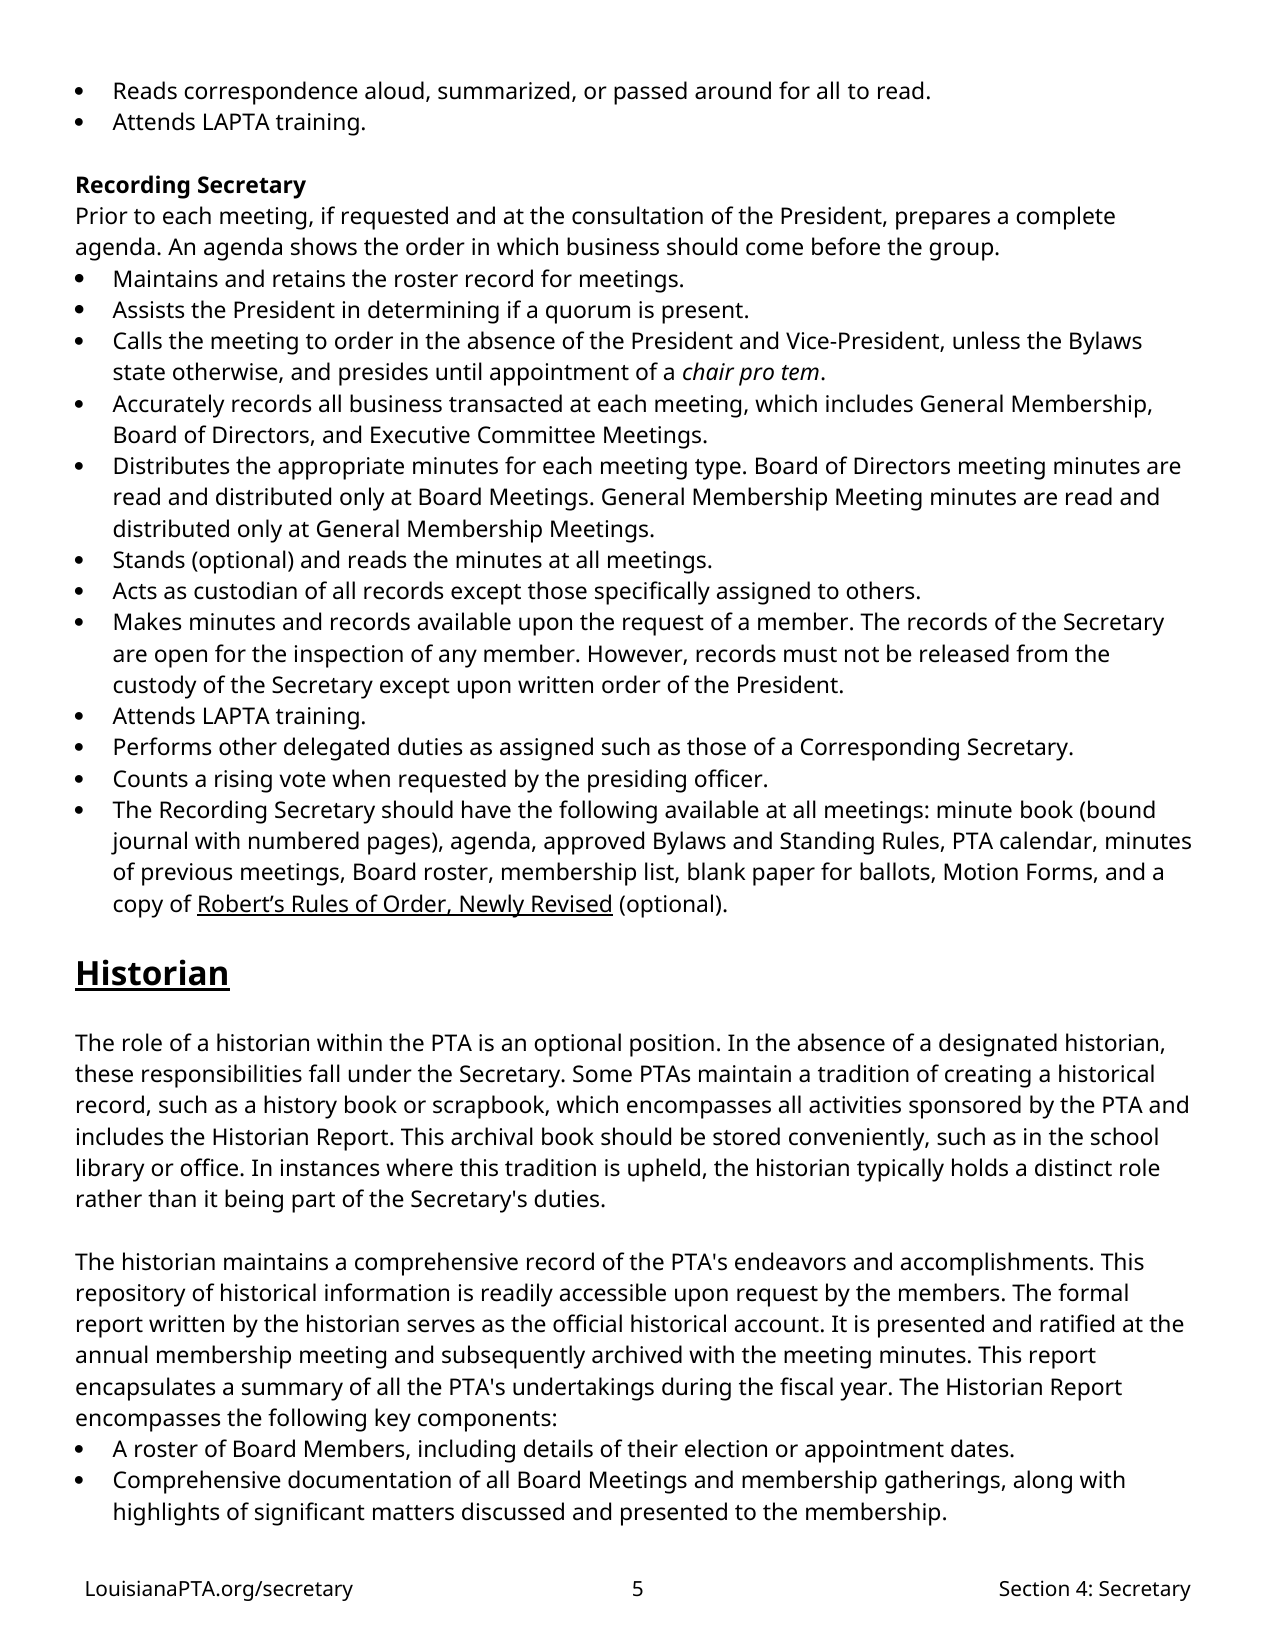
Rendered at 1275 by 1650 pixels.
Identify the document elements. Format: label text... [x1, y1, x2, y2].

list Makes minutes and records available upon the request of a member. The records of the Secretary are open for the inspection of any member. However, records must not be released from the custody of the Secretary except upon written order of the President. [75, 606, 1200, 700]
list Maintains and retains the roster record for meetings. [75, 262, 1200, 294]
list Performs other delegated duties as assigned such as those of a Corresponding Secretary. [75, 731, 1200, 762]
list The Recording Secretary should have the following available at all meetings: minute book (bound journal with numbered pages), agenda, approved Bylaws and Standing Rules, PTA calendar, minutes of previous meetings, Board roster, membership list, blank paper for ballots, Motion Forms, and a copy of Robert’s Rules of Order, Newly Revised (optional). [75, 794, 1200, 919]
list Accurately records all business transacted at each meeting, which includes General Membership, Board of Directors, and Executive Committee Meetings. [75, 387, 1200, 450]
subtitle Historian [75, 950, 1200, 995]
list Comprehensive documentation of all Board Meetings and membership gatherings, along with highlights of significant matters discussed and presented to the membership. [75, 1464, 1200, 1527]
list Stands (optional) and reads the minutes at all meetings. [75, 544, 1200, 575]
list A roster of Board Members, including details of their election or appointment dates. [75, 1433, 1200, 1464]
text The historian maintains a comprehensive record of the PTA's endeavors and accomplishments. This repository of historical information is readily accessible upon request by the members. The formal report written by the historian serves as the official historical account. It is presented and ratified at the annual membership meeting and subsequently archived with the meeting minutes. This report encapsulates a summary of all the PTA's undertakings during the fiscal year. The Historian Report encompasses the following key components: [75, 1245, 1200, 1433]
text Prior to each meeting, if requested and at the consultation of the President, prepares a complete agenda. An agenda shows the order in which business should come before the group. [75, 200, 1200, 262]
text The role of a historian within the PTA is an optional position. In the absence of a designated historian, these responsibilities fall under the Secretary. Some PTAs maintain a tradition of creating a historical record, such as a history book or scrapbook, which encompasses all activities sponsored by the PTA and includes the Historian Report. This archival book should be stored conveniently, such as in the school library or office. In instances where this tradition is upheld, the historian typically holds a distinct role rather than it being part of the Secretary's duties. [75, 1027, 1200, 1214]
list Attends LAPTA training. [75, 106, 1200, 137]
text Recording Secretary [75, 169, 1200, 200]
list Assists the President in determining if a quorum is present. [75, 294, 1200, 325]
list Reads correspondence aloud, summarized, or passed around for all to read. [75, 75, 1200, 106]
list Attends LAPTA training. [75, 700, 1200, 731]
list Counts a rising vote when requested by the presiding officer. [75, 762, 1200, 794]
list Acts as custodian of all records except those specifically assigned to others. [75, 575, 1200, 606]
list Distributes the appropriate minutes for each meeting type. Board of Directors meeting minutes are read and distributed only at Board Meetings. General Membership Meeting minutes are read and distributed only at General Membership Meetings. [75, 450, 1200, 544]
list Calls the meeting to order in the absence of the President and Vice-President, unless the Bylaws state otherwise, and presides until appointment of a chair pro tem. [75, 325, 1200, 387]
